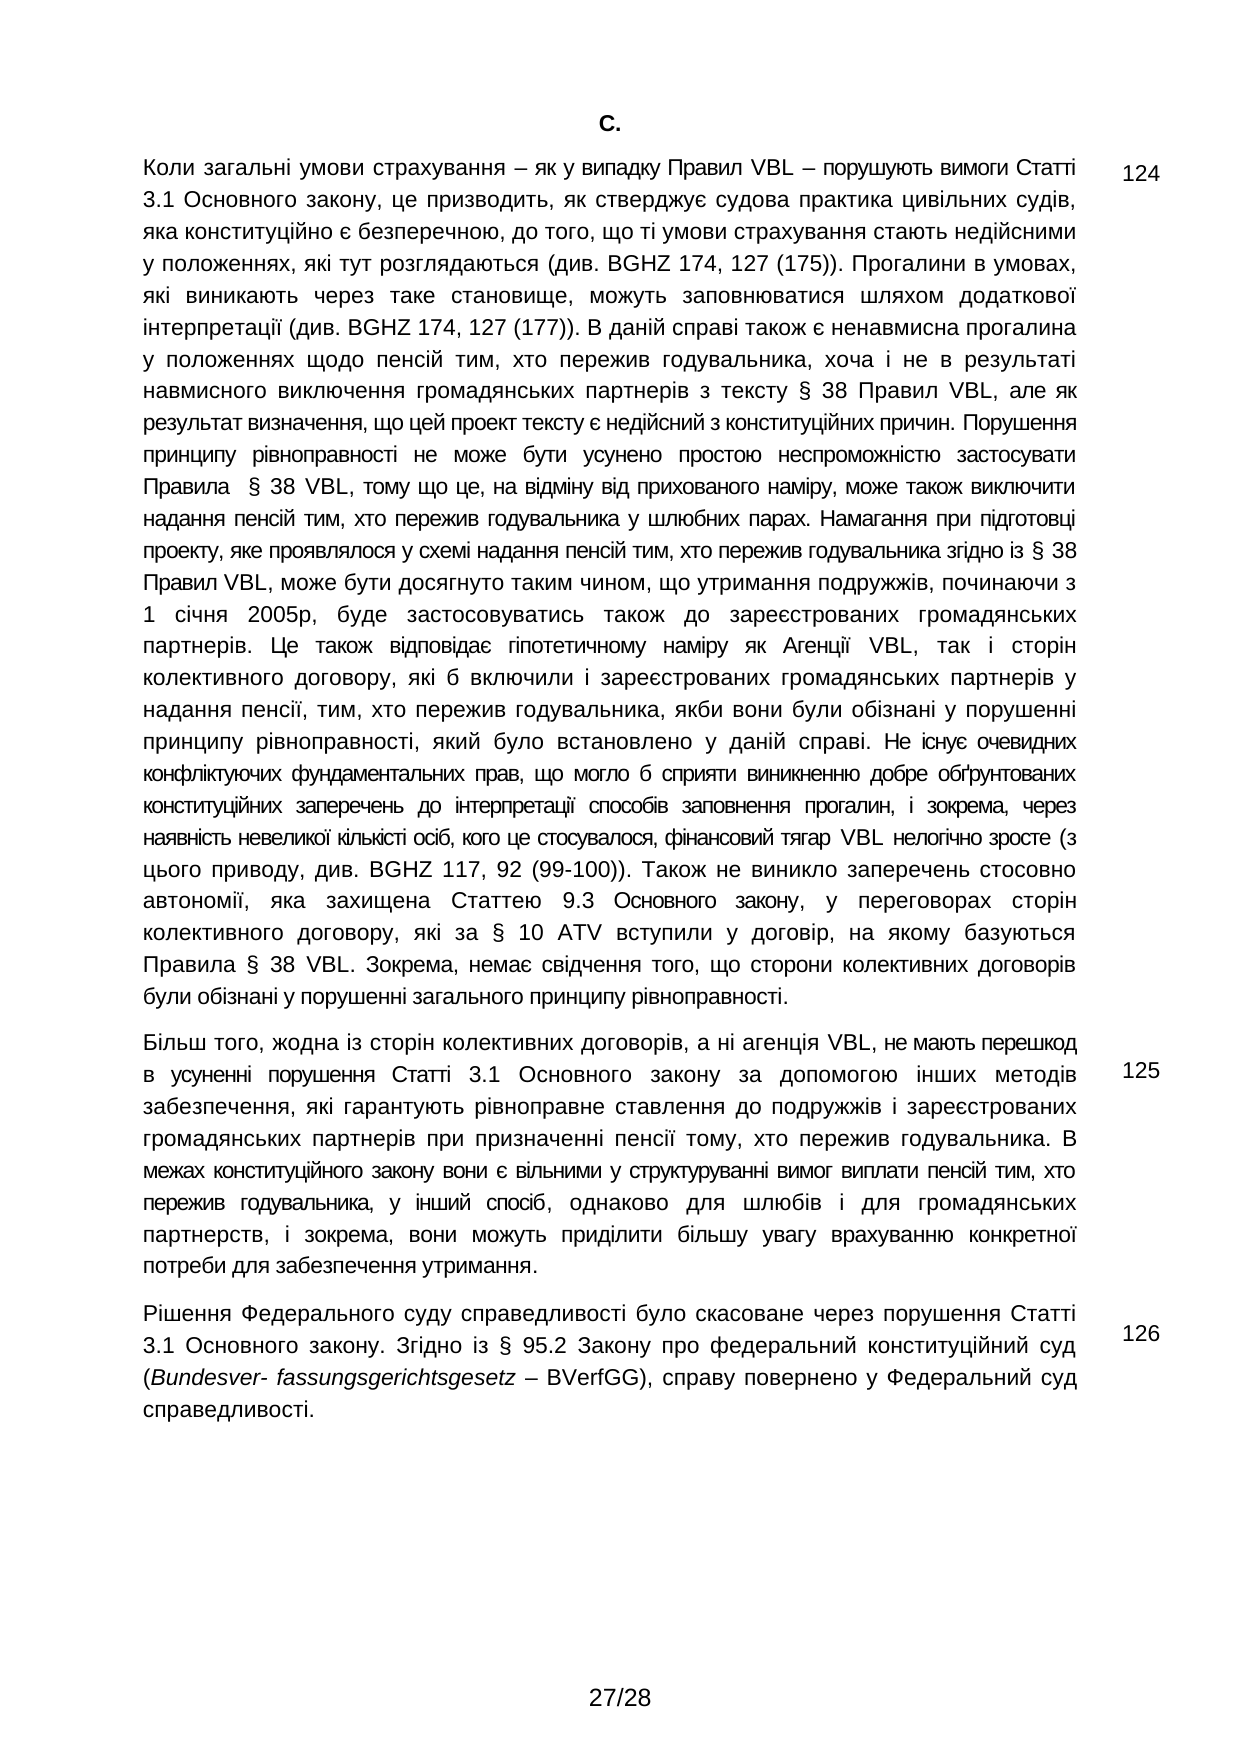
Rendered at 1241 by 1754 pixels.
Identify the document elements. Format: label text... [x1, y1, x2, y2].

text 126 [1122, 1320, 1176, 1347]
text 125 [1122, 1057, 1176, 1083]
text Коли загальні умови страхування – як у випадку Правил VBL – порушують вимоги Статті 3.1 Основного закону, це призводить, як стверджує судова практика цивільних судів, яка конституційно є безперечною, до того, що ті умови страхування стають недійсними у положеннях, які тут розглядаються (див. BGHZ 174, 127 (175)). Прогалини в умовах, які виникають через таке становище, можуть заповнюватися шляхом додаткової інтерпретації (див. BGHZ 174, 127 (177)). В даній справі також є ненавмисна прогалина у положеннях щодо пенсій тим, хто пережив годувальника, хоча і не в результаті навмисного виключення громадянських партнерів з тексту § 38 Правил VBL, але як результат визначення, що цей проект тексту є недійсний з конституційних причин. Порушення принципу рівноправності не може бути усунено простою неспроможністю застосувати Правила § 38 VBL, тому що це, на відміну від прихованого наміру, може також виключити надання пенсій тим, хто пережив годувальника у шлюбних парах. Намагання при підготовці проекту, яке проявлялося у схемі надання пенсій тим, хто пережив годувальника згідно із § 38 Правил VBL, може бути досягнуто таким чином, що утримання подружжів, починаючи з 1 січня 2005р, буде застосовуватись також до зареєстрованих громадянських партнерів. Це також відповідає гіпотетичному наміру як Агенції VBL, так і сторін колективного договору, які б включили і зареєстрованих громадянських партнерів у надання пенсії, тим, хто пережив годувальника, якби вони були обізнані у порушенні принципу рівноправності, який було встановлено у даній справі. Не існує очевидних конфліктуючих фундаментальних прав, що могло б сприяти виникненню добре обґрунтованих конституційних заперечень до інтерпретації способів заповнення прогалин, і зокрема, через наявність невеликої кількісті осіб, кого це стосувалося, фінансовий тягар VBL нелогічно зросте (з цього приводу, див. BGHZ 117, 92 (99-100)). Також не виникло заперечень стосовно автономії, яка захищена Статтею 9.3 Основного закону, у переговорах сторін колективного договору, які за § 10 ATV вступили у договір, на якому базуються Правила § 38 VBL. Зокрема, немає свідчення того, що сторони колективних договорів були обізнані у порушенні загального принципу рівноправності. [143, 154, 1077, 1009]
text 124 [1122, 160, 1176, 187]
subtitle C. [595, 110, 625, 137]
text Більш того, жодна із сторін колективних договорів, а ні агенція VBL, не мають перешкод в усуненні порушення Статті 3.1 Основного закону за допомогою інших методів забезпечення, які гарантують рівноправне ставлення до подружжів і зареєстрованих громадянських партнерів при призначенні пенсії тому, хто пережив годувальника. В межах конституційного закону вони є вільними у структуруванні вимог виплати пенсій тим, хто пережив годувальника, у інший спосіб, однаково для шлюбів і для громадянських партнерств, і зокрема, вони можуть приділити більшу увагу врахуванню конкретної потреби для забезпечення утримання. [143, 1029, 1077, 1279]
text Рішення Федерального суду справедливості було скасоване через порушення Статті 3.1 Основного закону. Згідно із § 95.2 Закону про федеральний конституційний суд (Bundesver- fassungsgerichtsgesetz – BVerfGG), справу повернено у Федеральний суд справедливості. [143, 1300, 1077, 1422]
